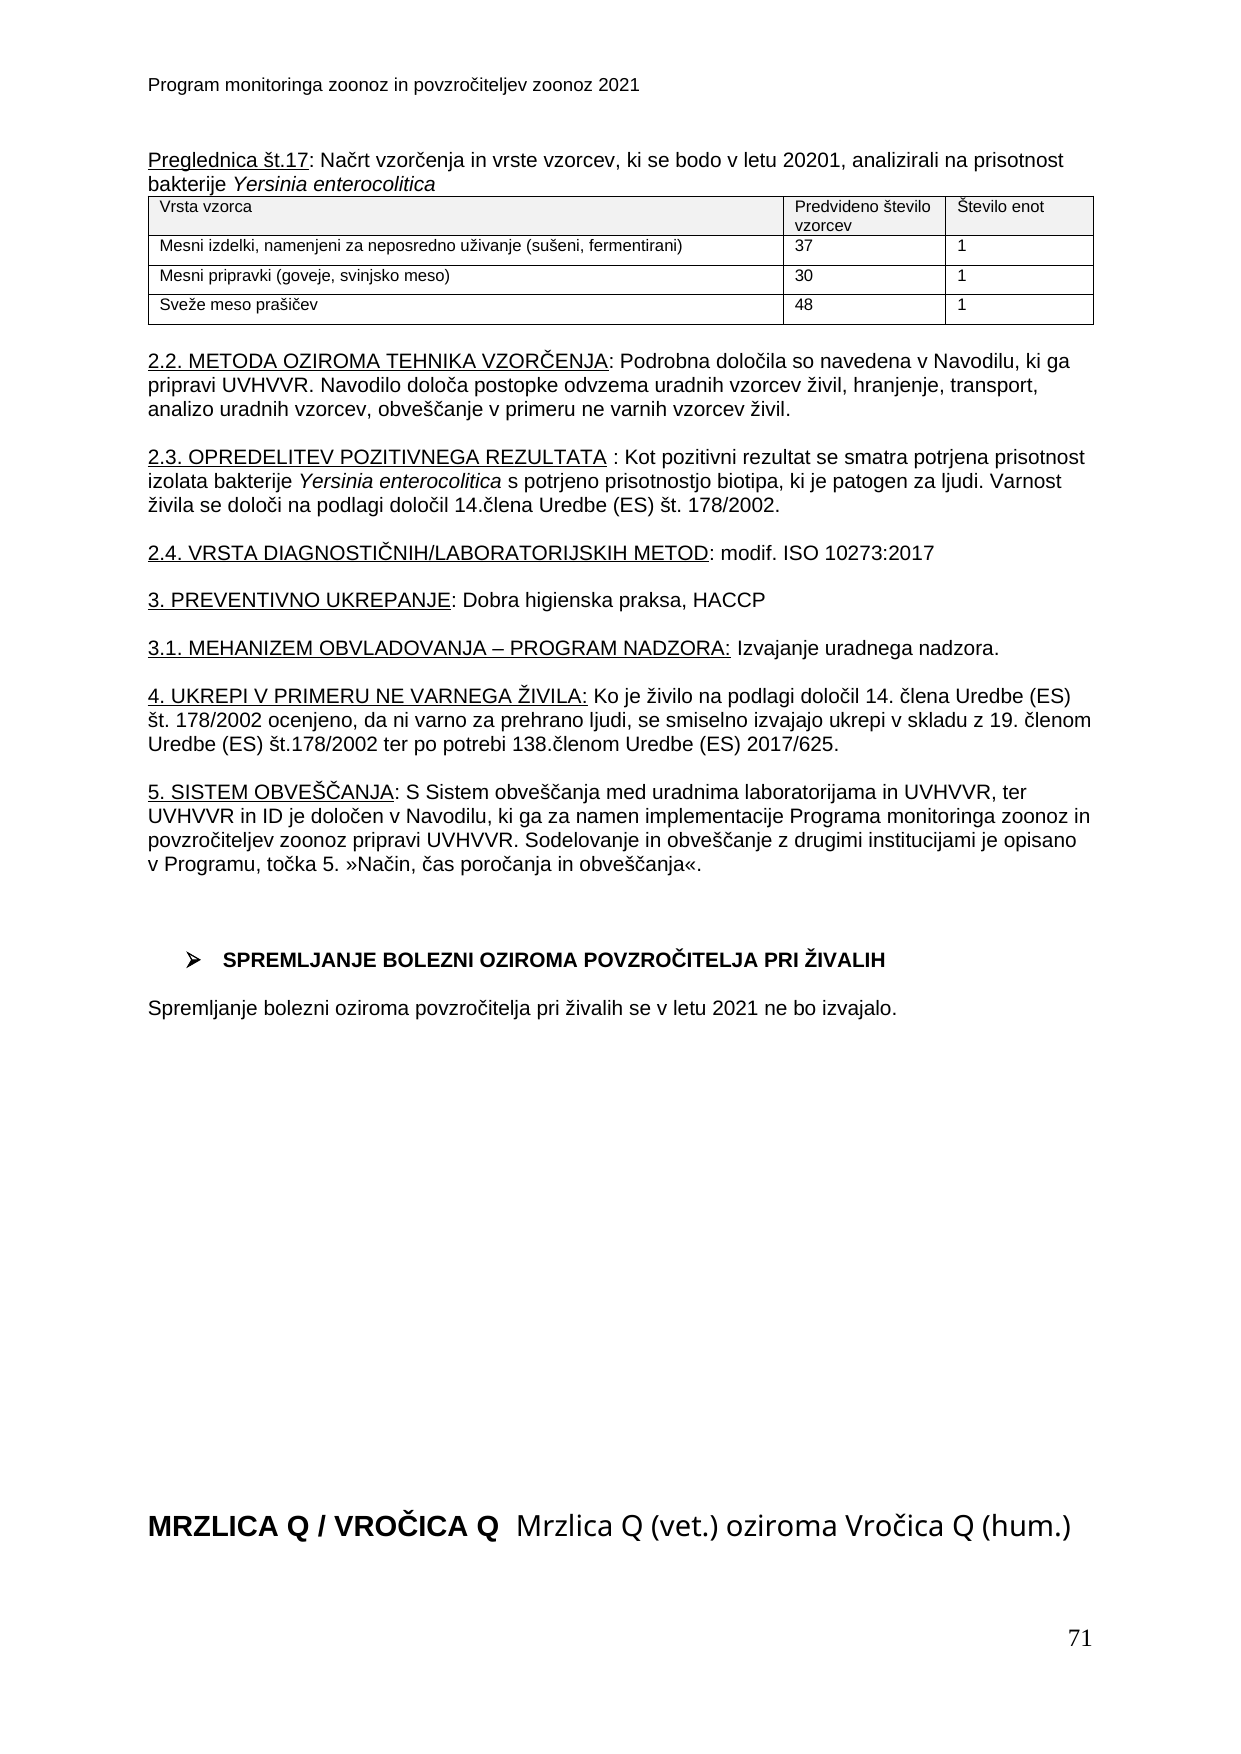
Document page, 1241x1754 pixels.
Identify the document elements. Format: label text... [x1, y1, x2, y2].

text 3.1. MEHANIZEM OBVLADOVANJA – PROGRAM NADZORA: Izvajanje uradnega nadzora. [148, 636, 1093, 660]
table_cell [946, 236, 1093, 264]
text 2.4. VRSTA DIAGNOSTIČNIH/LABORATORIJSKIH METOD: modif. ISO 10273:2017 [148, 540, 1093, 564]
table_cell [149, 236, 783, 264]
text Spremljanje bolezni oziroma povzročitelja pri živalih se v letu 2021 ne bo izvajalo. [148, 996, 1093, 1019]
text 2.2. METODA OZIROMA TEHNIKA VZORČENJA: Podrobna določila so navedena v Navodilu, ki ga pripravi UVHVVR. Navodilo določa postopke odvzema uradnih vzorcev živil, hranjenje, transport, analizo uradnih vzorcev, obveščanje v primeru ne varnih vzorcev živil. [148, 349, 1093, 421]
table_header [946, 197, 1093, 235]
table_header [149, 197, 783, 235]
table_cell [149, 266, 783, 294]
text 5. SISTEM OBVEŠČANJA: S Sistem obveščanja med uradnima laboratorijama in UVHVVR, ter UVHVVR in ID je določen v Navodilu, ki ga za namen implementacije Programa monitoringa zoonoz in povzročiteljev zoonoz pripravi UVHVVR. Sodelovanje in obveščanje z drugimi institucijami je opisano v Programu, točka 5. »Način, čas poročanja in obveščanja«. [148, 780, 1093, 876]
text Preglednica št.17: Načrt vzorčenja in vrste vzorcev, ki se bodo v letu 20201, analizirali na prisotnost bakterije Yersinia enterocolitica [148, 148, 1093, 196]
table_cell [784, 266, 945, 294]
text 3. PREVENTIVNO UKREPANJE: Dobra higienska praksa, HACCP [148, 588, 1093, 612]
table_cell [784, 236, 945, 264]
text 2.3. OPREDELITEV POZITIVNEGA REZULTATA : Kot pozitivni rezultat se smatra potrjena prisotnost izolata bakterije Yersinia enterocolitica s potrjeno prisotnostjo biotipa, ki je patogen za ljudi. Varnost živila se določi na podlagi določil 14.člena Uredbe (ES) št. 178/2002. [148, 444, 1093, 516]
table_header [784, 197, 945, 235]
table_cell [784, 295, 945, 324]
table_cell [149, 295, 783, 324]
list SPREMLJANJE BOLEZNI OZIROMA POVZROČITELJA PRI ŽIVALIH [185, 948, 1093, 972]
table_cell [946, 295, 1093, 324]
text MRZLICA Q / VROČICA Q Mrzlica Q (vet.) oziroma Vročica Q (hum.) [148, 1506, 1093, 1545]
text 4. UKREPI V PRIMERU NE VARNEGA ŽIVILA: Ko je živilo na podlagi določil 14. člena Uredbe (ES) št. 178/2002 ocenjeno, da ni varno za prehrano ljudi, se smiselno izvajajo ukrepi v skladu z 19. členom Uredbe (ES) št.178/2002 ter po potrebi 138.členom Uredbe (ES) 2017/625. [148, 684, 1093, 756]
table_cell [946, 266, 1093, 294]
